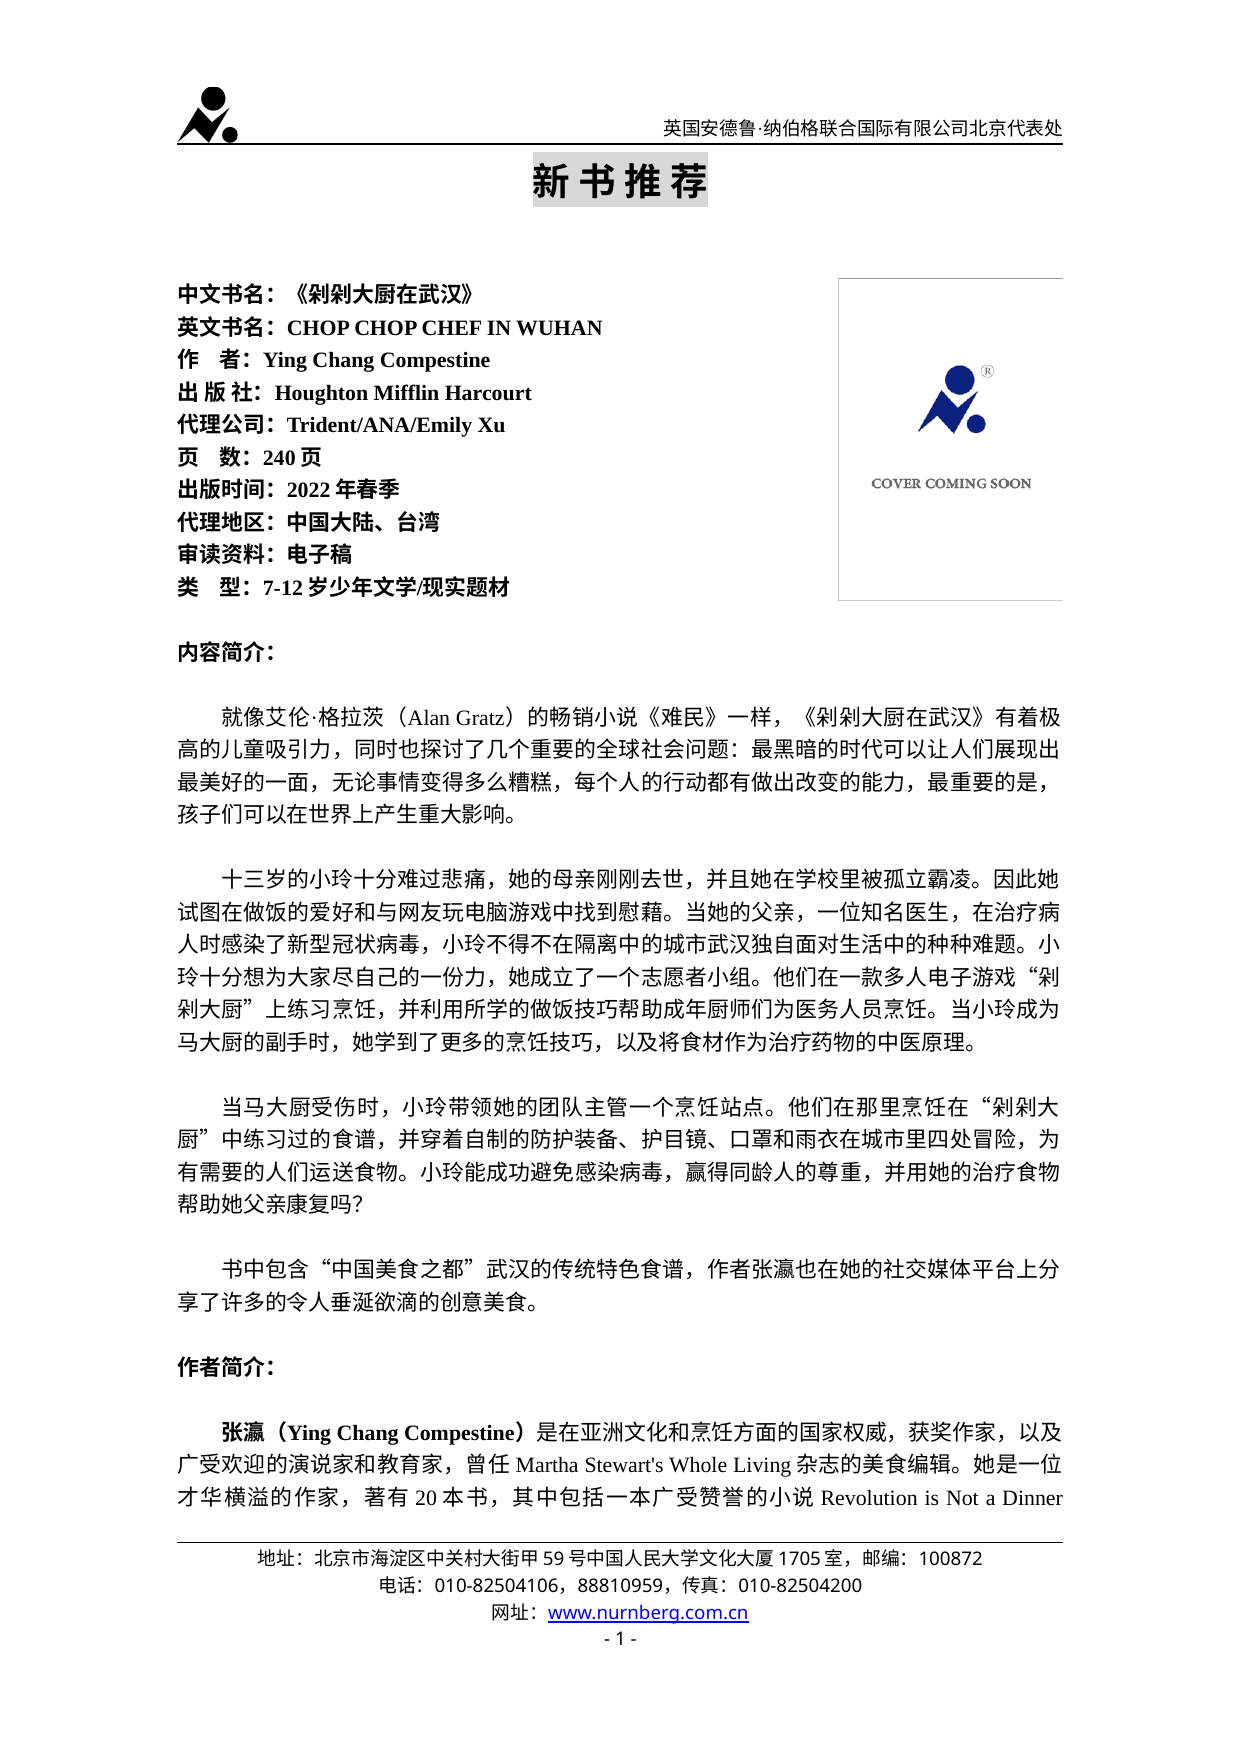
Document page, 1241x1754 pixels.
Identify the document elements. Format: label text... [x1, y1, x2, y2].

text 当马大厨受伤时，小玲带领她的团队主管一个烹饪站点。他们在那里烹饪在“剁剁大厨”中练习过的食谱，并穿着自制的防护装备、护目镜、口罩和雨衣在城市里四处冒险，为有需要的人们运送食物。小玲能成功避免感染病毒，赢得同龄人的尊重，并用她的治疗食物帮助她父亲康复吗？ [177, 1089, 1063, 1219]
text 作者简介： [177, 1349, 1063, 1382]
text 新 书 推 荐 [177, 147, 1063, 212]
text 中文书名：《剁剁大厨在武汉》 [177, 277, 1063, 309]
text 十三岁的小玲十分难过悲痛，她的母亲刚刚去世，并且她在学校里被孤立霸凌。因此她试图在做饭的爱好和与网友玩电脑游戏中找到慰藉。当她的父亲，一位知名医生，在治疗病人时感染了新型冠状病毒，小玲不得不在隔离中的城市武汉独自面对生活中的种种难题。小玲十分想为大家尽自己的一份力，她成立了一个志愿者小组。他们在一款多人电子游戏“剁剁大厨”上练习烹饪，并利用所学的做饭技巧帮助成年厨师们为医务人员烹饪。当小玲成为马大厨的副手时，她学到了更多的烹饪技巧，以及将食材作为治疗药物的中医原理。 [177, 862, 1063, 1057]
text 出版时间：2022年春季 [177, 472, 838, 504]
text 代理公司：Trident/ANA/Emily Xu [177, 407, 838, 439]
picture [177, 87, 238, 143]
text 作 者：Ying Chang Compestine [177, 342, 838, 374]
text 类 型：7-12岁少年文学/现实题材 [177, 569, 1063, 602]
text 英文书名：CHOP CHOP CHEF IN WUHAN [177, 309, 838, 342]
picture [838, 278, 1063, 601]
text 内容简介： [177, 634, 1063, 667]
text 出 版 社：Houghton Mifflin Harcourt [177, 374, 838, 407]
text 代理地区：中国大陆、台湾 [177, 504, 838, 537]
text 书中包含“中国美食之都”武汉的传统特色食谱，作者张瀛也在她的社交媒体平台上分享了许多的令人垂涎欲滴的创意美食。 [177, 1252, 1063, 1317]
text 审读资料：电子稿 [177, 537, 838, 569]
text 就像艾伦·格拉茨（Alan Gratz）的畅销小说《难民》一样，《剁剁大厨在武汉》有着极高的儿童吸引力，同时也探讨了几个重要的全球社会问题：最黑暗的时代可以让人们展现出最美好的一面，无论事情变得多么糟糕，每个人的行动都有做出改变的能力，最重要的是，孩子们可以在世界上产生重大影响。 [177, 699, 1063, 829]
text 页 数：240页 [177, 439, 838, 472]
